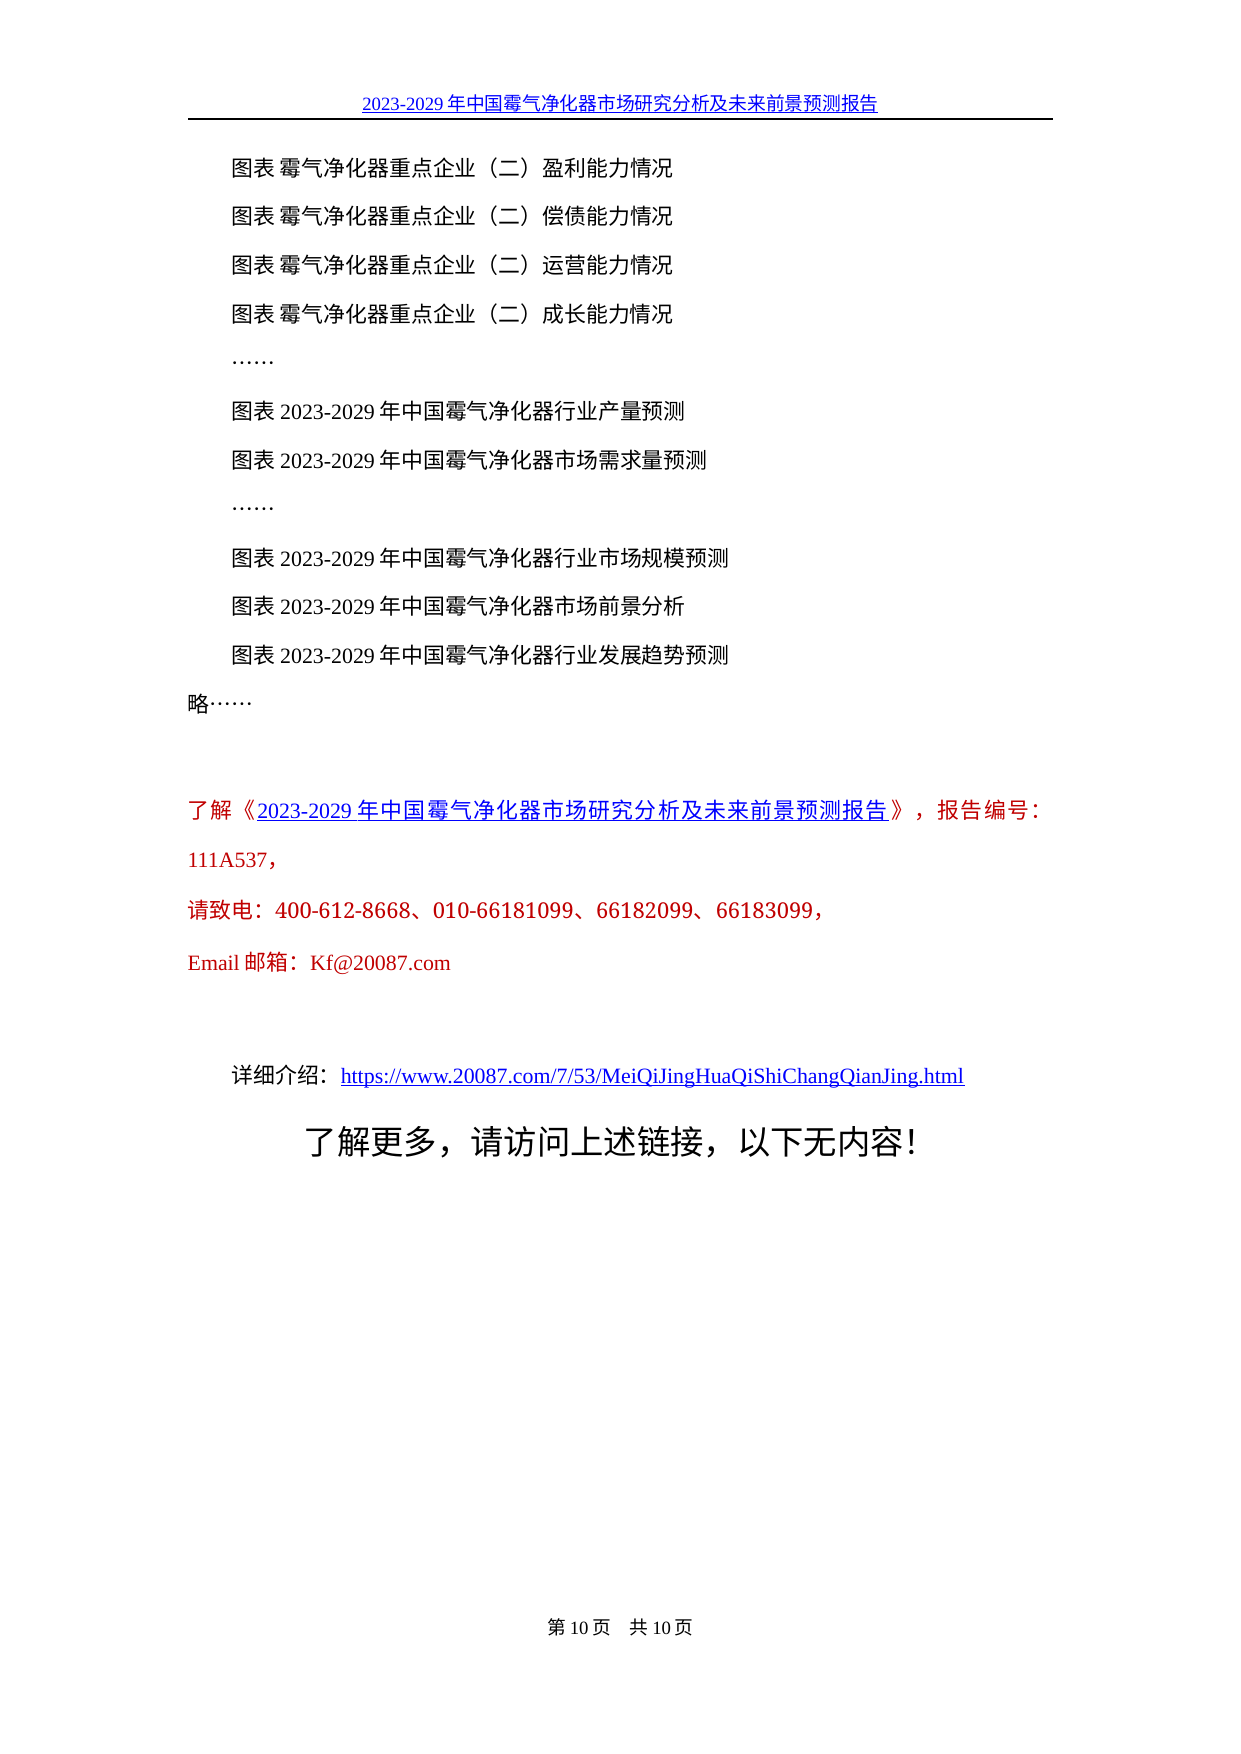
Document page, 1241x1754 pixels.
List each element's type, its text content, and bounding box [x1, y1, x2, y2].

text 详细介绍：https://www.20087.com/7/53/MeiQiJingHuaQiShiChangQianJing.html [187, 1058, 1053, 1090]
title 了解更多，请访问上述链接，以下无内容！ [187, 1108, 1053, 1173]
text Email邮箱：Kf@20087.com [187, 945, 1053, 977]
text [187, 150, 1053, 719]
text 请致电：400-612-8668、010-66181099、66182099、66183099， [187, 893, 1053, 926]
text 了解《2023-2029年中国霉气净化器市场研究分析及未来前景预测报告》，报告编号：111A537， [187, 793, 1053, 874]
